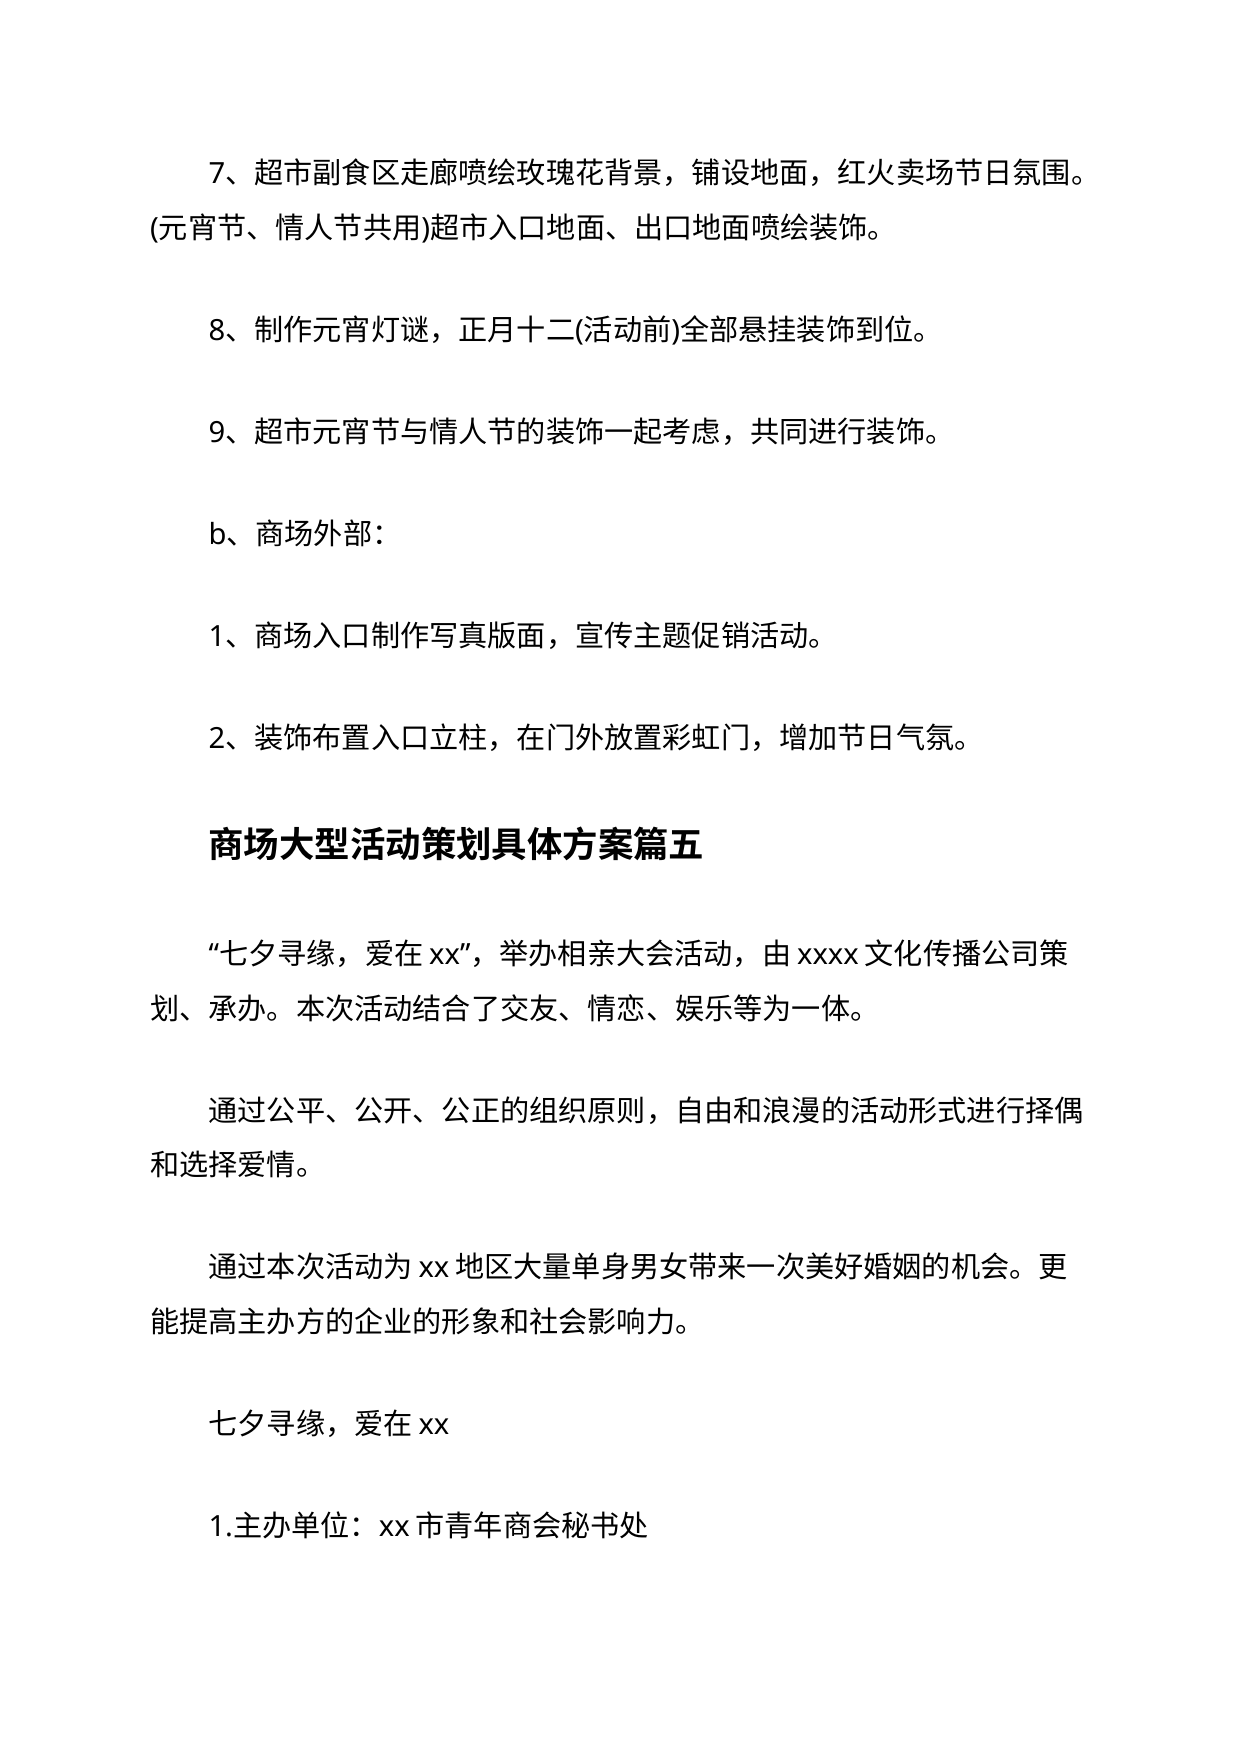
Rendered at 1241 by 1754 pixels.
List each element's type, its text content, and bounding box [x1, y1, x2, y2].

text b、商场外部： [150, 511, 1090, 553]
text 1.主办单位：xx市青年商会秘书处 [150, 1502, 1090, 1545]
text 2、装饰布置入口立柱，在门外放置彩虹门，增加节日气氛。 [150, 715, 1090, 757]
text 9、超市元宵节与情人节的装饰一起考虑，共同进行装饰。 [150, 409, 1090, 451]
text “七夕寻缘，爱在xx”，举办相亲大会活动，由xxxx文化传播公司策划、承办。本次活动结合了交友、情恋、娱乐等为一体。 [150, 930, 1090, 1028]
text 七夕寻缘，爱在xx [150, 1401, 1090, 1443]
text 7、超市副食区走廊喷绘玫瑰花背景，铺设地面，红火卖场节日氛围。(元宵节、情人节共用)超市入口地面、出口地面喷绘装饰。 [150, 150, 1090, 247]
text 1、商场入口制作写真版面，宣传主题促销活动。 [150, 613, 1090, 655]
text 商场大型活动策划具体方案篇五 [150, 817, 1090, 868]
text 通过本次活动为xx地区大量单身男女带来一次美好婚姻的机会。更能提高主办方的企业的形象和社会影响力。 [150, 1244, 1090, 1341]
text 通过公平、公开、公正的组织原则，自由和浪漫的活动形式进行择偶和选择爱情。 [150, 1087, 1090, 1184]
text 8、制作元宵灯谜，正月十二(活动前)全部悬挂装饰到位。 [150, 307, 1090, 349]
